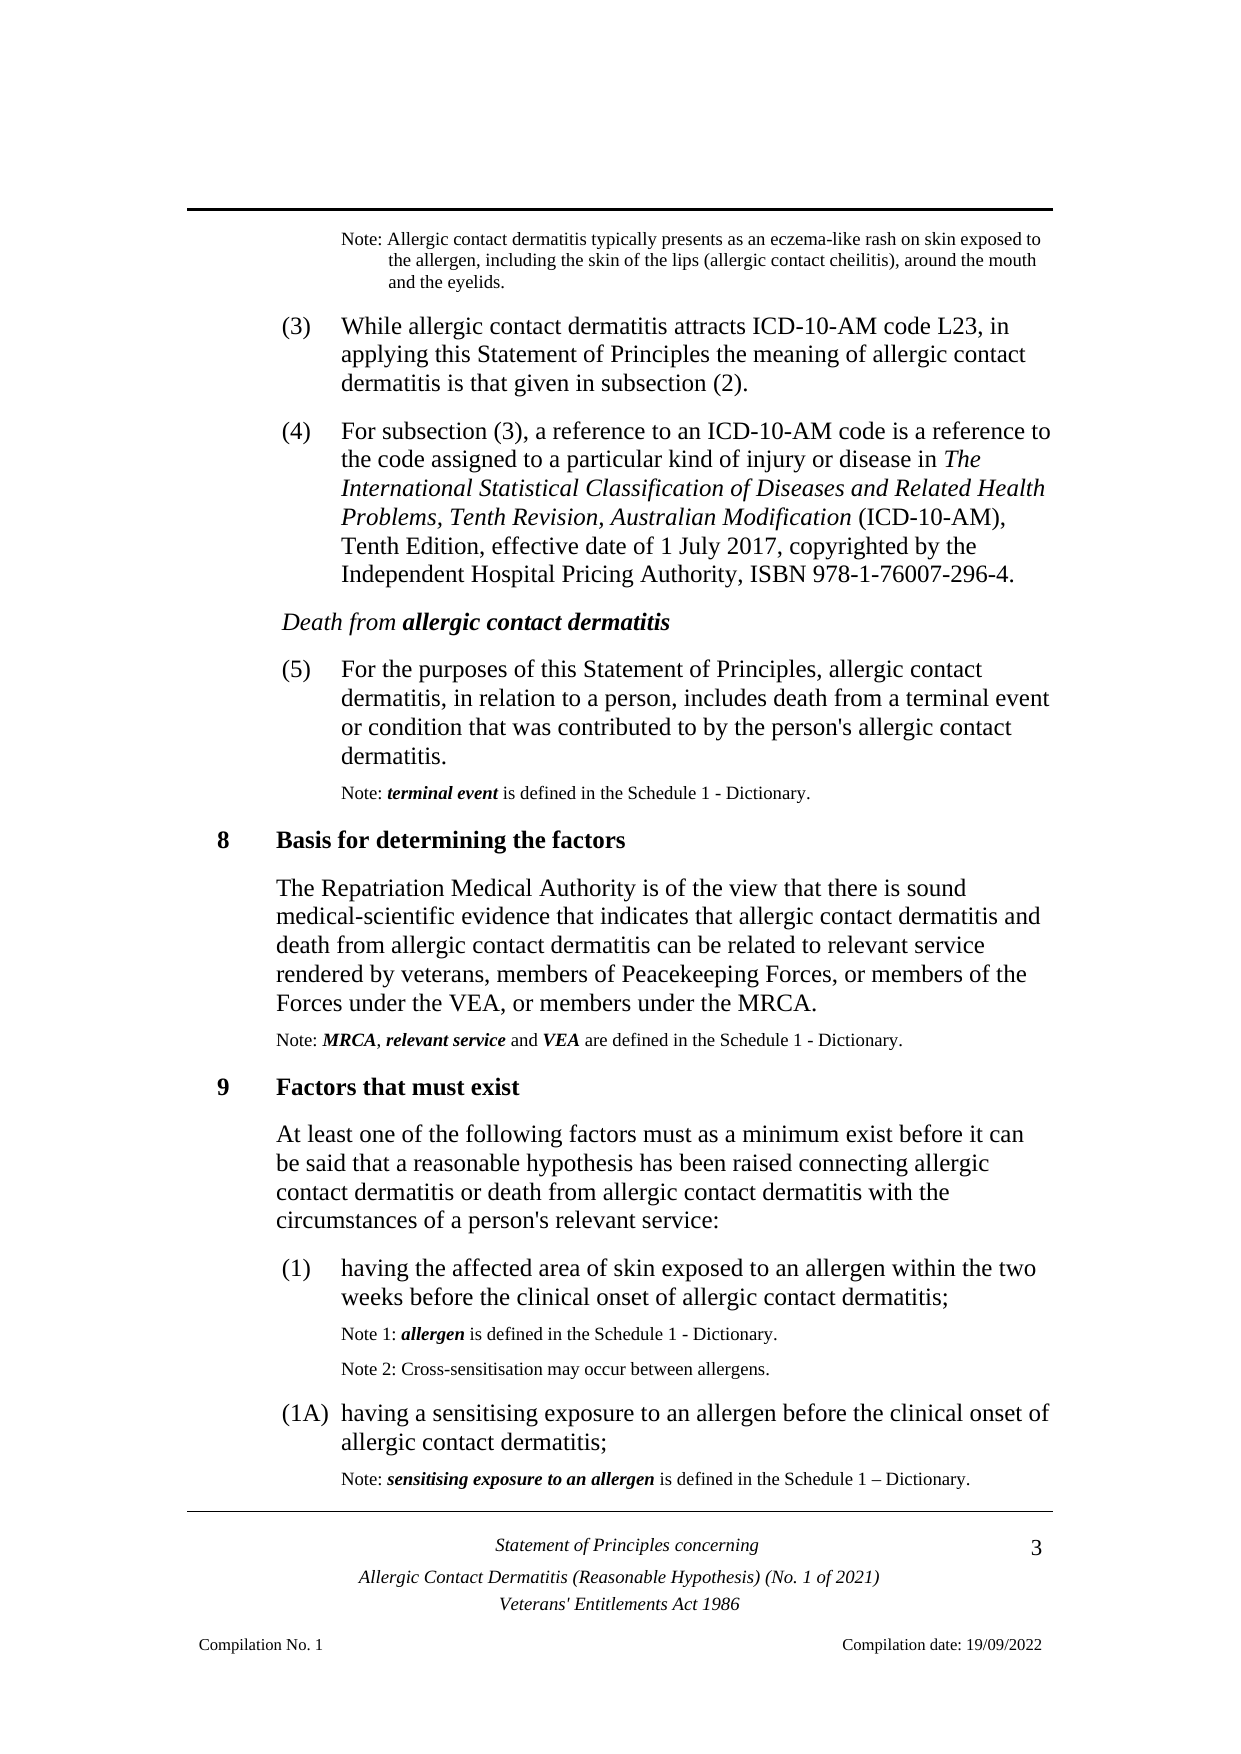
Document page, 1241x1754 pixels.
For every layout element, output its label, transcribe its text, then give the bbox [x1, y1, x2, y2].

text Factors that must exist [217, 1071, 1053, 1101]
text For the purposes of this Statement of Principles, allergic contact dermatitis, in relation to a person, includes death from a terminal event or condition that was contributed to by the person's allergic contact dermatitis. [282, 654, 1053, 769]
text Basis for determining the factors [217, 825, 1053, 854]
text Note 2: Cross-sensitisation may occur between allergens. [341, 1358, 1053, 1379]
list (1A) having a sensitising exposure to an allergen before the clinical onset of allergic contact dermatitis; [282, 1398, 1053, 1455]
text For subsection (3), a reference to an ICD-10-AM code is a reference to the code assigned to a particular kind of injury or disease in The International Statistical Classification of Diseases and Related Health Problems, Tenth Revision, Australian Modification (ICD-10-AM), Tenth Edition, effective date of 1 July 2017, copyrighted by the Independent Hospital Pricing Authority, ISBN 978-1-76007-296-4. [282, 416, 1053, 588]
text Note: Allergic contact dermatitis typically presents as an eczema-like rash on skin exposed to the allergen, including the skin of the lips (allergic contact cheilitis), around the mouth and the eyelids. [341, 227, 1053, 292]
text Note: terminal event is defined in the Schedule 1 - Dictionary. [341, 782, 1053, 804]
text Note: MRCA, relevant service and VEA are defined in the Schedule 1 - Dictionary. [276, 1029, 1053, 1051]
text having the affected area of skin exposed to an allergen within the two weeks before the clinical onset of allergic contact dermatitis; [282, 1253, 1053, 1311]
text Death from allergic contact dermatitis [282, 607, 1053, 636]
text While allergic contact dermatitis attracts ICD-10-AM code L23, in applying this Statement of Principles the meaning of allergic contact dermatitis is that given in subsection (2). [282, 311, 1053, 397]
text Note 1: allergen is defined in the Schedule 1 - Dictionary. [341, 1323, 1053, 1345]
text At least one of the following factors must as a minimum exist before it can be said that a reasonable hypothesis has been raised connecting allergic contact dermatitis or death from allergic contact dermatitis with the circumstances of a person's relevant service: [276, 1119, 1053, 1234]
text Note: sensitising exposure to an allergen is defined in the Schedule 1 – Dictionary. [341, 1468, 1053, 1489]
text The Repatriation Medical Authority is of the view that there is sound medical-scientific evidence that indicates that allergic contact dermatitis and death from allergic contact dermatitis can be related to relevant service rendered by veterans, members of Peacekeeping Forces, or members of the Forces under the VEA, or members under the MRCA. [276, 873, 1053, 1016]
